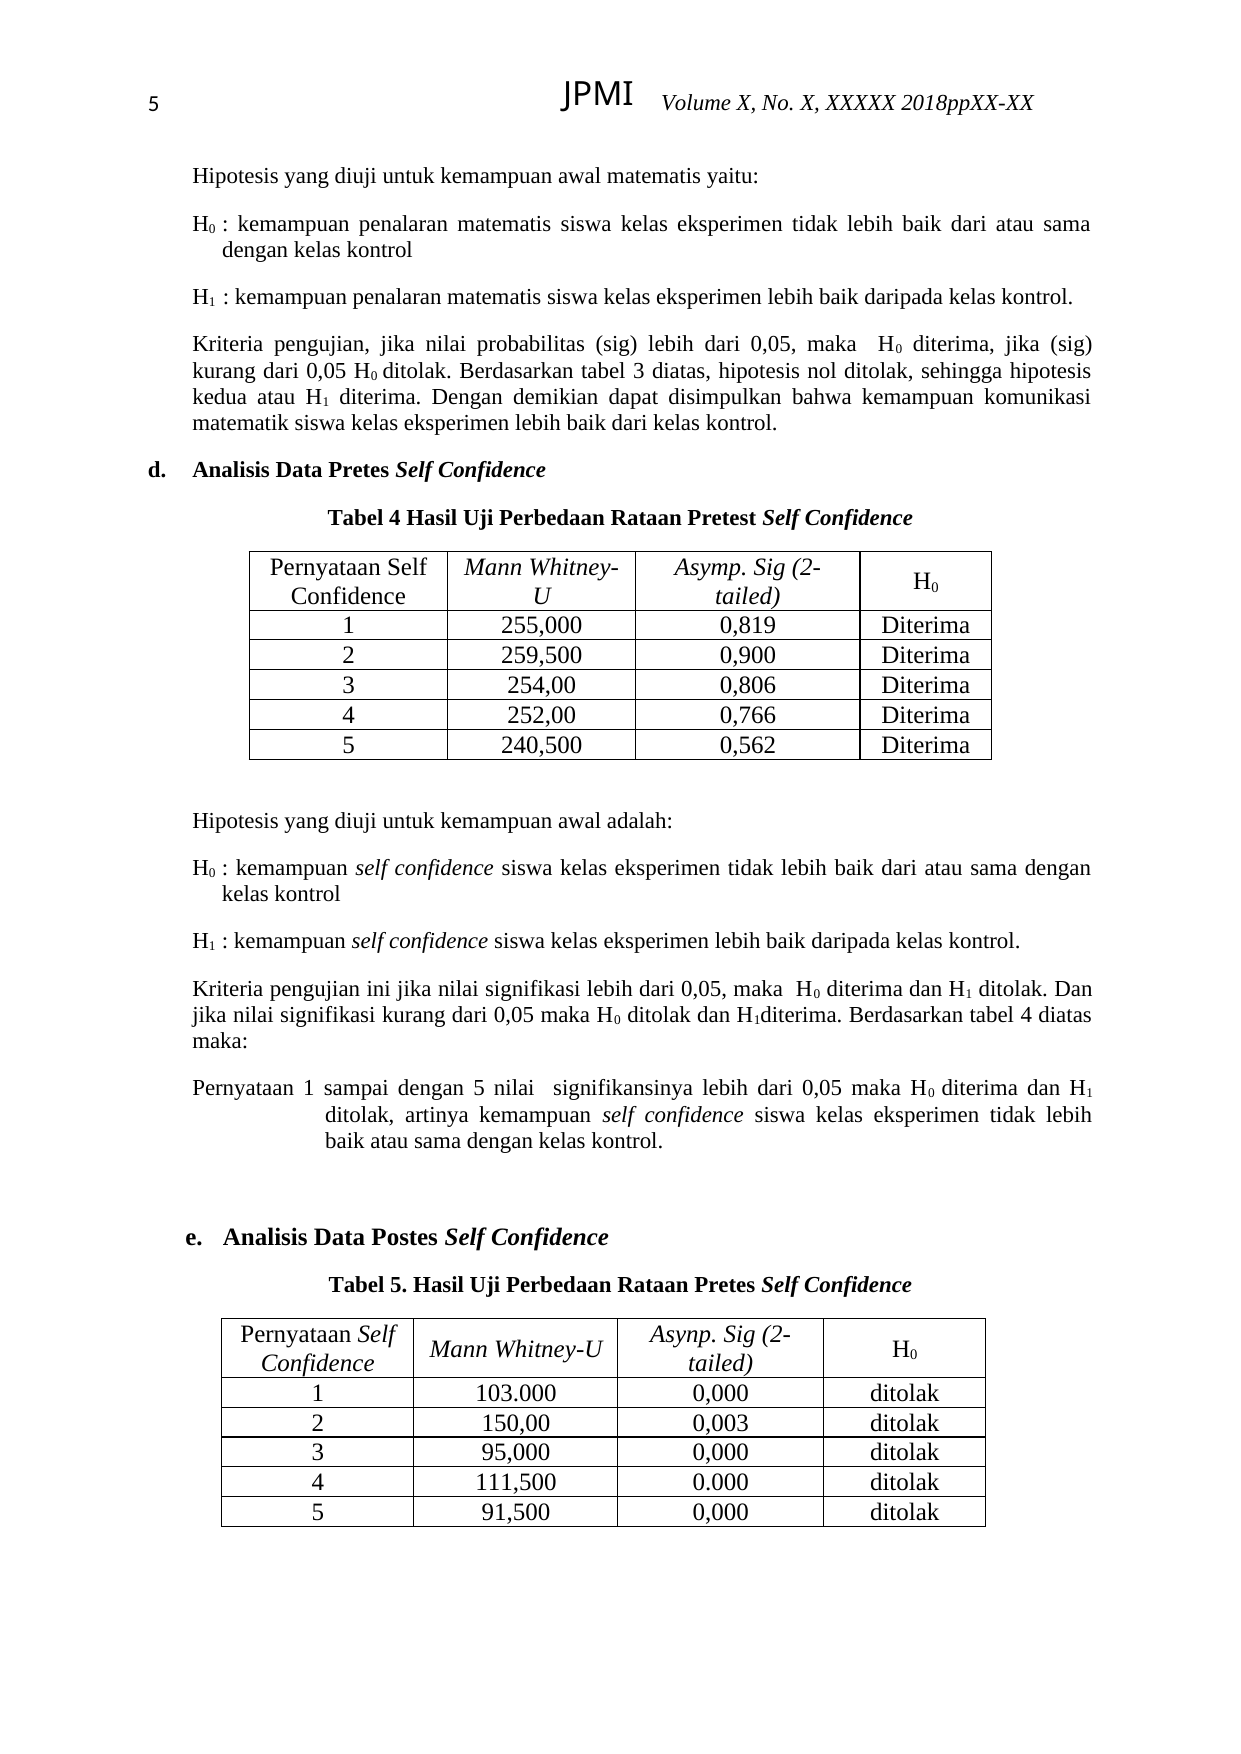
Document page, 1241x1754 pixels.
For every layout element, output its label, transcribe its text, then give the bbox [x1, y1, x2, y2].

table_cell 252,00 [448, 700, 635, 729]
text Tabel 4 Hasil Uji Perbedaan Rataan Pretest Self Confidence [148, 504, 1092, 530]
text Kriteria pengujian, jika nilai probabilitas (sig) lebih dari 0,05, maka H0 diterima, jika (sig) kurang dari 0,05 H0 ditolak. Berdasarkan tabel 3 diatas, hipotesis nol ditolak, sehingga hipotesis kedua atau H1 diterima. Dengan demikian dapat disimpulkan bahwa kemampuan komunikasi matematik siswa kelas eksperimen lebih baik dari kelas kontrol. [192, 330, 1092, 436]
text Hipotesis yang diuji untuk kemampuan awal matematis yaitu: [192, 162, 1092, 189]
text H1 : kemampuan self confidence siswa kelas eksperimen lebih baik daripada kelas kontrol. [192, 927, 1092, 954]
table_header Pernyataan Self Confidence [222, 1319, 413, 1377]
text Hipotesis yang diuji untuk kemampuan awal adalah: [192, 807, 1092, 833]
table_header Mann Whitney-U [448, 552, 635, 609]
table_cell ditolak [824, 1378, 985, 1407]
table_cell 5 [250, 730, 447, 758]
table_header H0 [861, 552, 991, 609]
table_cell 91,500 [414, 1497, 617, 1526]
table_cell 0,819 [636, 611, 859, 639]
table_header Asymp. Sig (2-tailed) [636, 552, 859, 609]
table_cell ditolak [824, 1467, 985, 1496]
table_cell 3 [250, 670, 447, 699]
table_header Asynp. Sig (2-tailed) [618, 1319, 823, 1377]
table_header Pernyataan Self Confidence [250, 552, 447, 609]
table_cell 5 [222, 1497, 413, 1526]
table_cell 0,000 [618, 1438, 823, 1466]
table_cell 0.000 [618, 1467, 823, 1496]
table_cell 2 [222, 1408, 413, 1436]
text H0 : kemampuan self confidence siswa kelas eksperimen tidak lebih baik dari atau sama dengan kelas kontrol [192, 854, 1092, 907]
table_cell Diterima [861, 611, 991, 639]
table_cell 240,500 [448, 730, 635, 758]
table_cell Diterima [861, 700, 991, 729]
table_cell 255,000 [448, 611, 635, 639]
table_header Mann Whitney-U [414, 1319, 617, 1377]
table_cell 0,000 [618, 1378, 823, 1407]
table_cell 111,500 [414, 1467, 617, 1496]
list Analisis Data Postes Self Confidence [185, 1222, 1092, 1250]
table_cell 254,00 [448, 670, 635, 699]
table_cell 0,900 [636, 640, 859, 669]
table_cell 4 [250, 700, 447, 729]
table_cell 1 [222, 1378, 413, 1407]
table_cell ditolak [824, 1438, 985, 1466]
text H0 : kemampuan penalaran matematis siswa kelas eksperimen tidak lebih baik dari atau sama dengan kelas kontrol [192, 209, 1092, 262]
table_cell 0,003 [618, 1408, 823, 1436]
table_cell 1 [250, 611, 447, 639]
text H1 : kemampuan penalaran matematis siswa kelas eksperimen lebih baik daripada kelas kontrol. [192, 283, 1092, 309]
table_cell 150,00 [414, 1408, 617, 1436]
table_cell 0,000 [618, 1497, 823, 1526]
table_cell 3 [222, 1438, 413, 1466]
table_cell ditolak [824, 1408, 985, 1436]
table_cell 259,500 [448, 640, 635, 669]
table_cell 0,806 [636, 670, 859, 699]
table_cell 4 [222, 1467, 413, 1496]
table_cell Diterima [861, 640, 991, 669]
table_cell 103.000 [414, 1378, 617, 1407]
table_cell 0,766 [636, 700, 859, 729]
table_cell ditolak [824, 1497, 985, 1526]
table_cell 2 [250, 640, 447, 669]
table_cell 95,000 [414, 1438, 617, 1466]
table_cell Diterima [861, 730, 991, 758]
table_cell 0,562 [636, 730, 859, 758]
table_header H0 [824, 1319, 985, 1377]
list Analisis Data Pretes Self Confidence [148, 457, 1092, 483]
text Tabel 5. Hasil Uji Perbedaan Rataan Pretes Self Confidence [148, 1271, 1092, 1297]
text Kriteria pengujian ini jika nilai signifikasi lebih dari 0,05, maka H0 diterima dan H1 ditolak. Dan jika nilai signifikasi kurang dari 0,05 maka H0 ditolak dan H1diterima. Berdasarkan tabel 4 diatas maka: [192, 974, 1092, 1054]
table_cell Diterima [861, 670, 991, 699]
text Pernyataan 1 sampai dengan 5 nilai signifikansinya lebih dari 0,05 maka H0 diterima dan H1 ditolak, artinya kemampuan self confidence siswa kelas eksperimen tidak lebih baik atau sama dengan kelas kontrol. [192, 1074, 1092, 1153]
